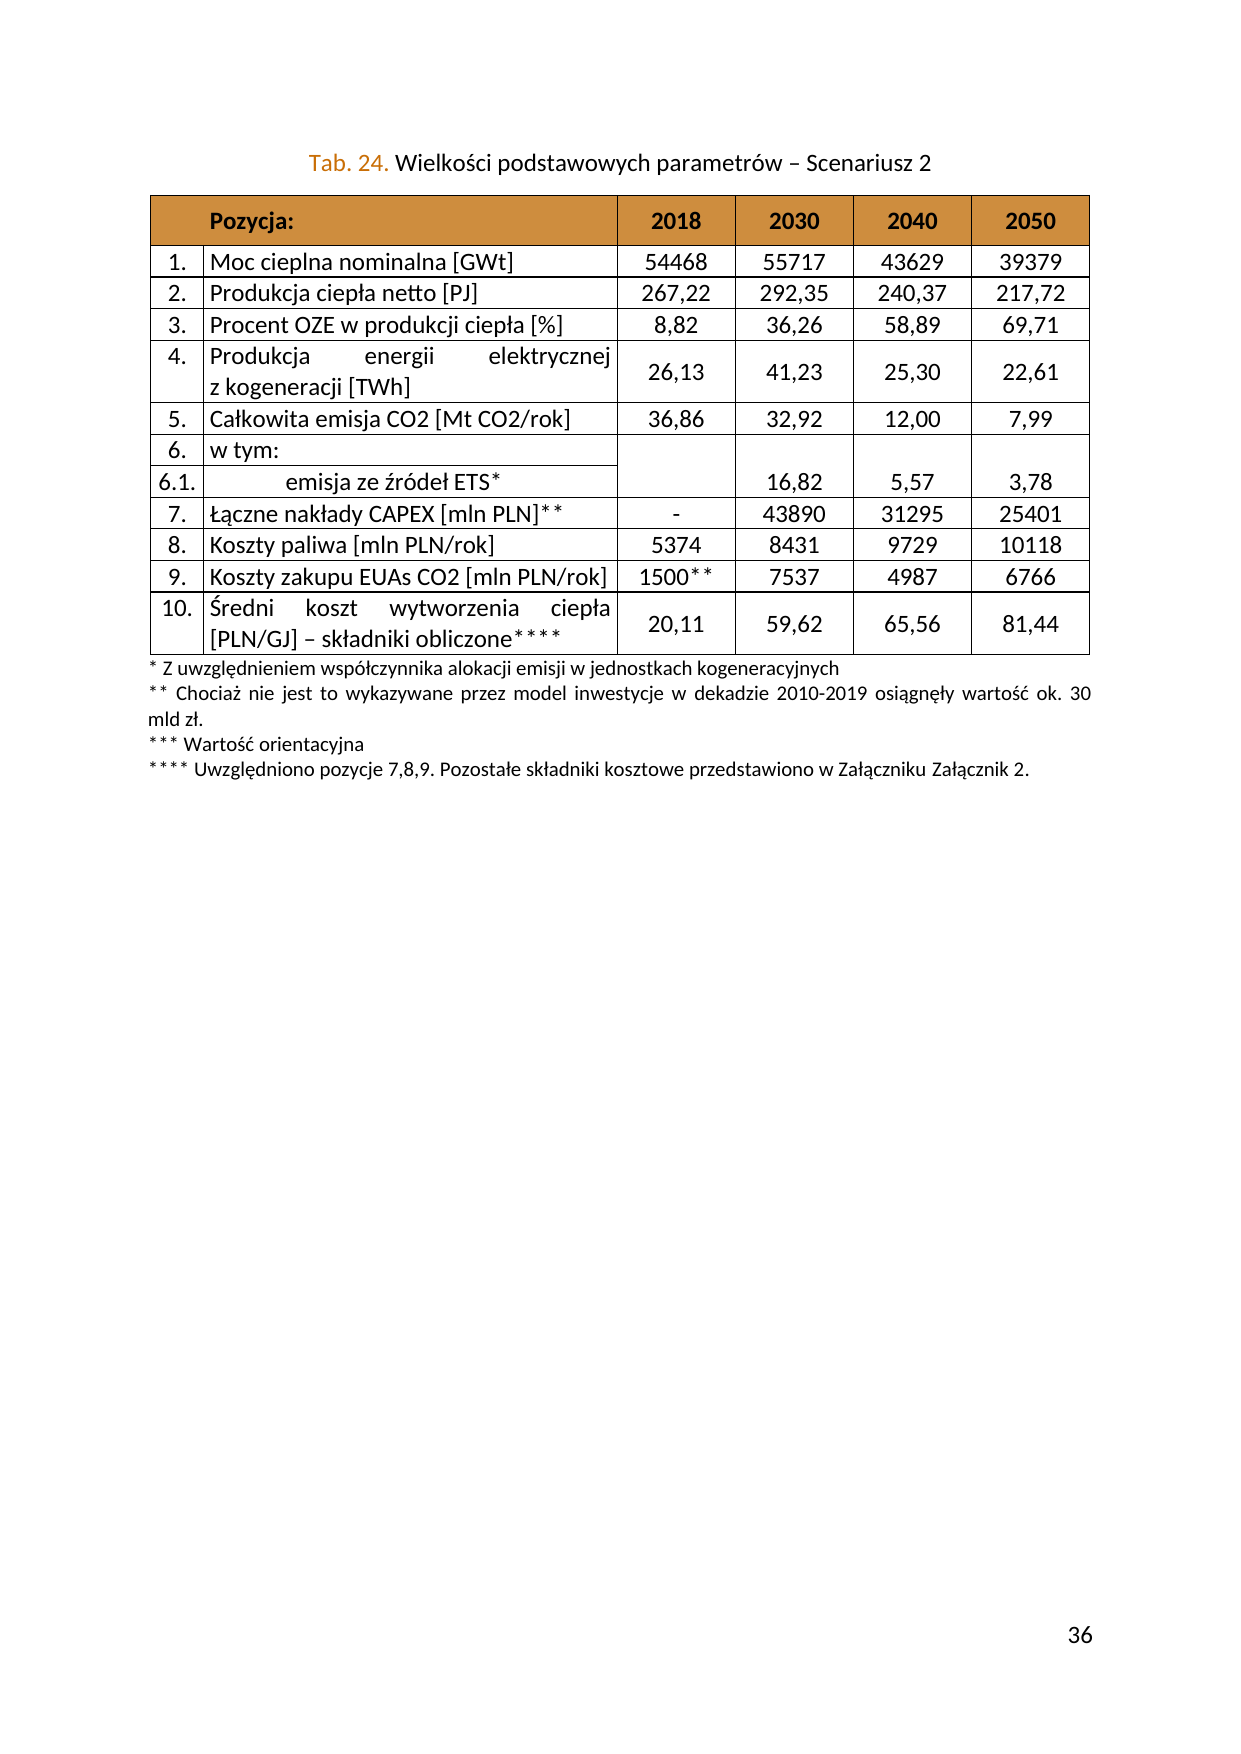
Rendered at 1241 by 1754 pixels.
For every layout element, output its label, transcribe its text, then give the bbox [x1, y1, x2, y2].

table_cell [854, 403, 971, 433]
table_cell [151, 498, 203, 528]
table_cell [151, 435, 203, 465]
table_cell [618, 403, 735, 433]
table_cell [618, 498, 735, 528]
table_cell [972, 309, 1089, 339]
text **** Uwzględniono pozycje 7,8,9. Pozostałe składniki kosztowe przedstawiono w Załączniku 2. [148, 757, 1093, 782]
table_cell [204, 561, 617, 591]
text * Z uwzględnieniem współczynnika alokacji emisji w jednostkach kogeneracyjnych [148, 655, 1093, 680]
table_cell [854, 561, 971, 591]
text Tab. 24. Wielkości podstawowych parametrów – Scenariusz 2 [148, 148, 1093, 178]
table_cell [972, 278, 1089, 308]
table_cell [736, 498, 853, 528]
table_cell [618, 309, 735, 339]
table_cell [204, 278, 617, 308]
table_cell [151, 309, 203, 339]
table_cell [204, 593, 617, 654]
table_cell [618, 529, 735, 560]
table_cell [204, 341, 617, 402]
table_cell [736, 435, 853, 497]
text ** Chociaż nie jest to wykazywane przez model inwestycje w dekadzie 2010-2019 osiągnęły wartość ok. 30 mld zł. [148, 680, 1093, 731]
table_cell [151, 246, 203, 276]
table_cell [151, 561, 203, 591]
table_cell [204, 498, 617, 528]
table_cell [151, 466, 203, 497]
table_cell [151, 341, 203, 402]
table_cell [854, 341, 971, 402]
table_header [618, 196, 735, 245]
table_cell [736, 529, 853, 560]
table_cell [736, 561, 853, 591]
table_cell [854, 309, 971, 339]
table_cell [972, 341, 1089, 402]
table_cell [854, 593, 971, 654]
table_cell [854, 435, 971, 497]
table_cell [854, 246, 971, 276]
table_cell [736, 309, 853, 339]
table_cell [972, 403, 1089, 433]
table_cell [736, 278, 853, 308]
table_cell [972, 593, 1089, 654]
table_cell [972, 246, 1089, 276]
text *** Wartość orientacyjna [148, 731, 1093, 757]
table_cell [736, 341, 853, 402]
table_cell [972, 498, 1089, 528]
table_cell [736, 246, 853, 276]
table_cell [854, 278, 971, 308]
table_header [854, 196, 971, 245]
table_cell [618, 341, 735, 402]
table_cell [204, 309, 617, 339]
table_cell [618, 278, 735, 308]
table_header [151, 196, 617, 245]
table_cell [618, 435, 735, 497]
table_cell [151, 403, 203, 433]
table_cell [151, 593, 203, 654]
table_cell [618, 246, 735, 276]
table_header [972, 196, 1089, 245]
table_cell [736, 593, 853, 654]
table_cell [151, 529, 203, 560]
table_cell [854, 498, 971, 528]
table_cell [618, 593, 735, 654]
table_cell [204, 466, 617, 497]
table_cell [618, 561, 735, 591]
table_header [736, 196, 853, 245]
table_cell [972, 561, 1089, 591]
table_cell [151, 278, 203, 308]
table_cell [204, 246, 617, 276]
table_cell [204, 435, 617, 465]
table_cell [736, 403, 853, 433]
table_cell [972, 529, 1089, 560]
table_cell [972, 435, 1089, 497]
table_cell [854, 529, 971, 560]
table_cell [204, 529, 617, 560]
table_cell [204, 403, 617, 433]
